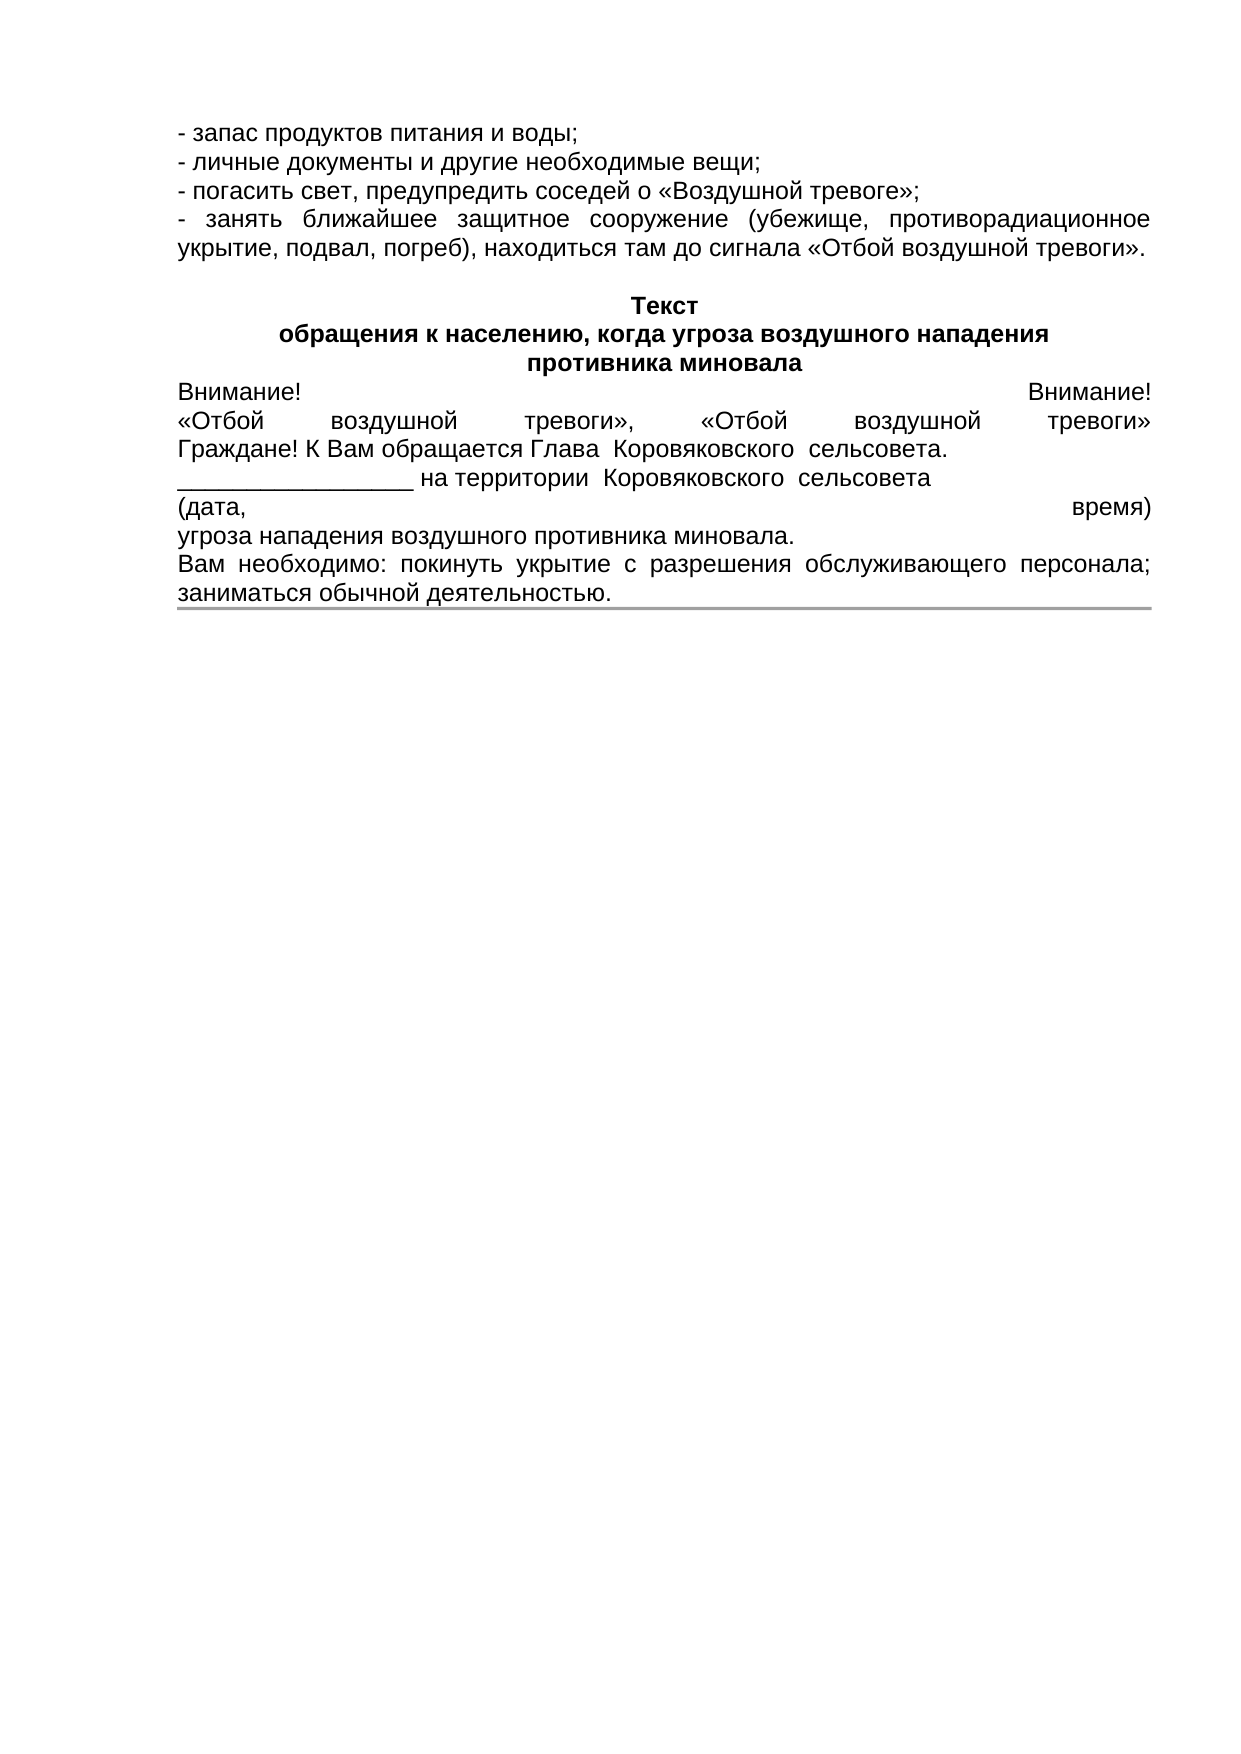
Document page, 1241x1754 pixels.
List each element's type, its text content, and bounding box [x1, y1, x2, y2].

text - занять ближайшее защитное сооружение (убежище, противорадиационное укрытие, подвал, погреб), находиться там до сигнала «Отбой воздушной тревоги». [177, 204, 1152, 262]
text (дата, время) угроза нападения воздушного противника миновала. [177, 492, 1152, 549]
text Внимание! Внимание! «Отбой воздушной тревоги», «Отбой воздушной тревоги» Граждане! К Вам обращается Глава Коровяковского сельсовета. [177, 377, 1152, 463]
text Текст обращения к населению, когда угроза воздушного нападения противника миновала [177, 291, 1152, 377]
text - личные документы и другие необходимые вещи; [177, 147, 1152, 176]
text - погасить свет, предупредить соседей о «Воздушной тревоге»; [177, 176, 1152, 204]
text Вам необходимо: покинуть укрытие с разрешения обслуживающего персонала; заниматься обычной деятельностью. [177, 549, 1152, 606]
text _________________ на территории Коровяковского сельсовета [177, 463, 1152, 492]
text - запас продуктов питания и воды; [177, 118, 1152, 147]
